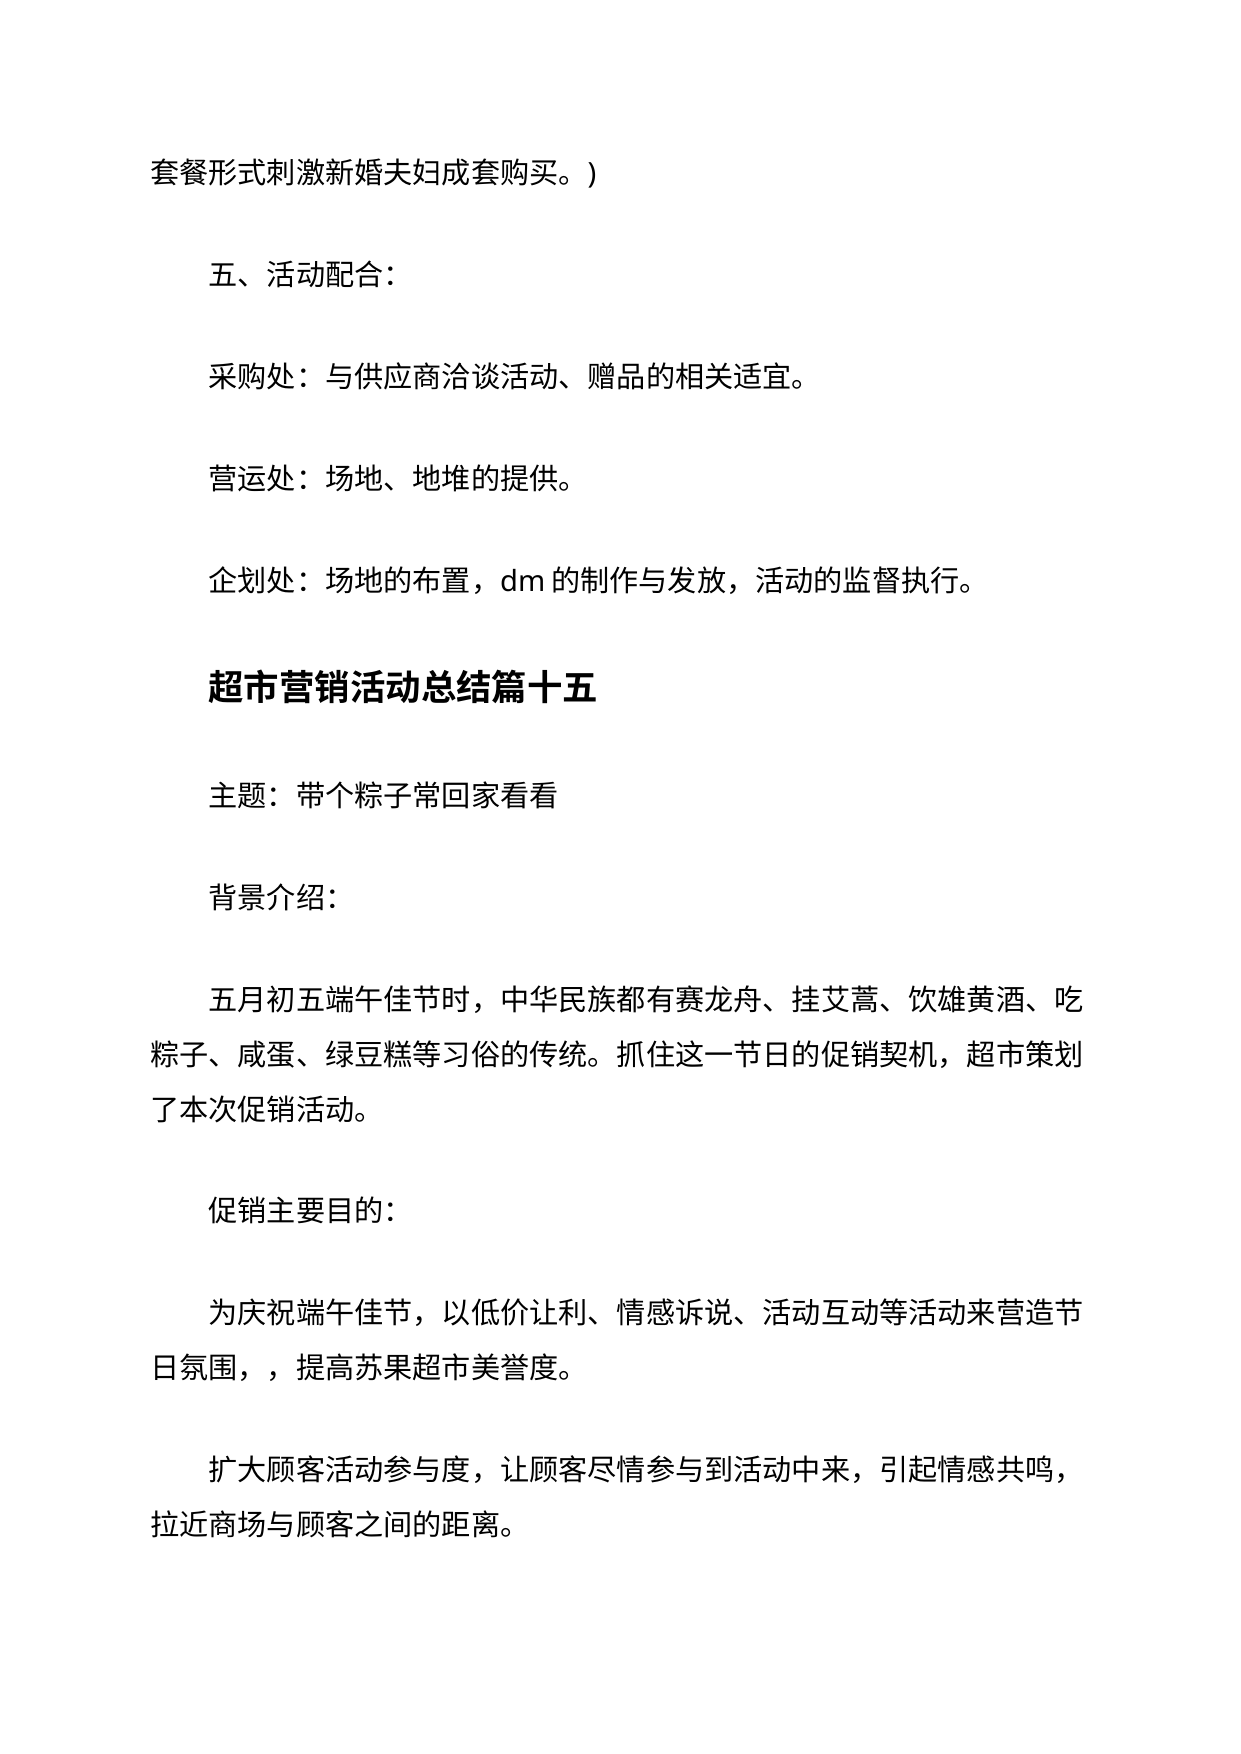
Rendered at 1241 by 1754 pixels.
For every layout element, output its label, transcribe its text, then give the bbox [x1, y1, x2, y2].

text 营运处：场地、地堆的提供。 [150, 456, 1090, 498]
text 为庆祝端午佳节，以低价让利、情感诉说、活动互动等活动来营造节日氛围，，提高苏果超市美誉度。 [150, 1289, 1090, 1387]
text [150, 150, 1090, 192]
text 超市营销活动总结篇十五 [150, 659, 1090, 711]
text 主题：带个粽子常回家看看 [150, 773, 1090, 815]
text 五月初五端午佳节时，中华民族都有赛龙舟、挂艾蒿、饮雄黄酒、吃粽子、咸蛋、绿豆糕等习俗的传统。抓住这一节日的促销契机，超市策划了本次促销活动。 [150, 976, 1090, 1128]
text 背景介绍： [150, 874, 1090, 917]
text 企划处：场地的布置，dm的制作与发放，活动的监督执行。 [150, 557, 1090, 600]
text 扩大顾客活动参与度，让顾客尽情参与到活动中来，引起情感共鸣，拉近商场与顾客之间的距离。 [150, 1446, 1090, 1543]
text 促销主要目的： [150, 1188, 1090, 1230]
text 五、活动配合： [150, 252, 1090, 294]
text 采购处：与供应商洽谈活动、赠品的相关适宜。 [150, 354, 1090, 396]
